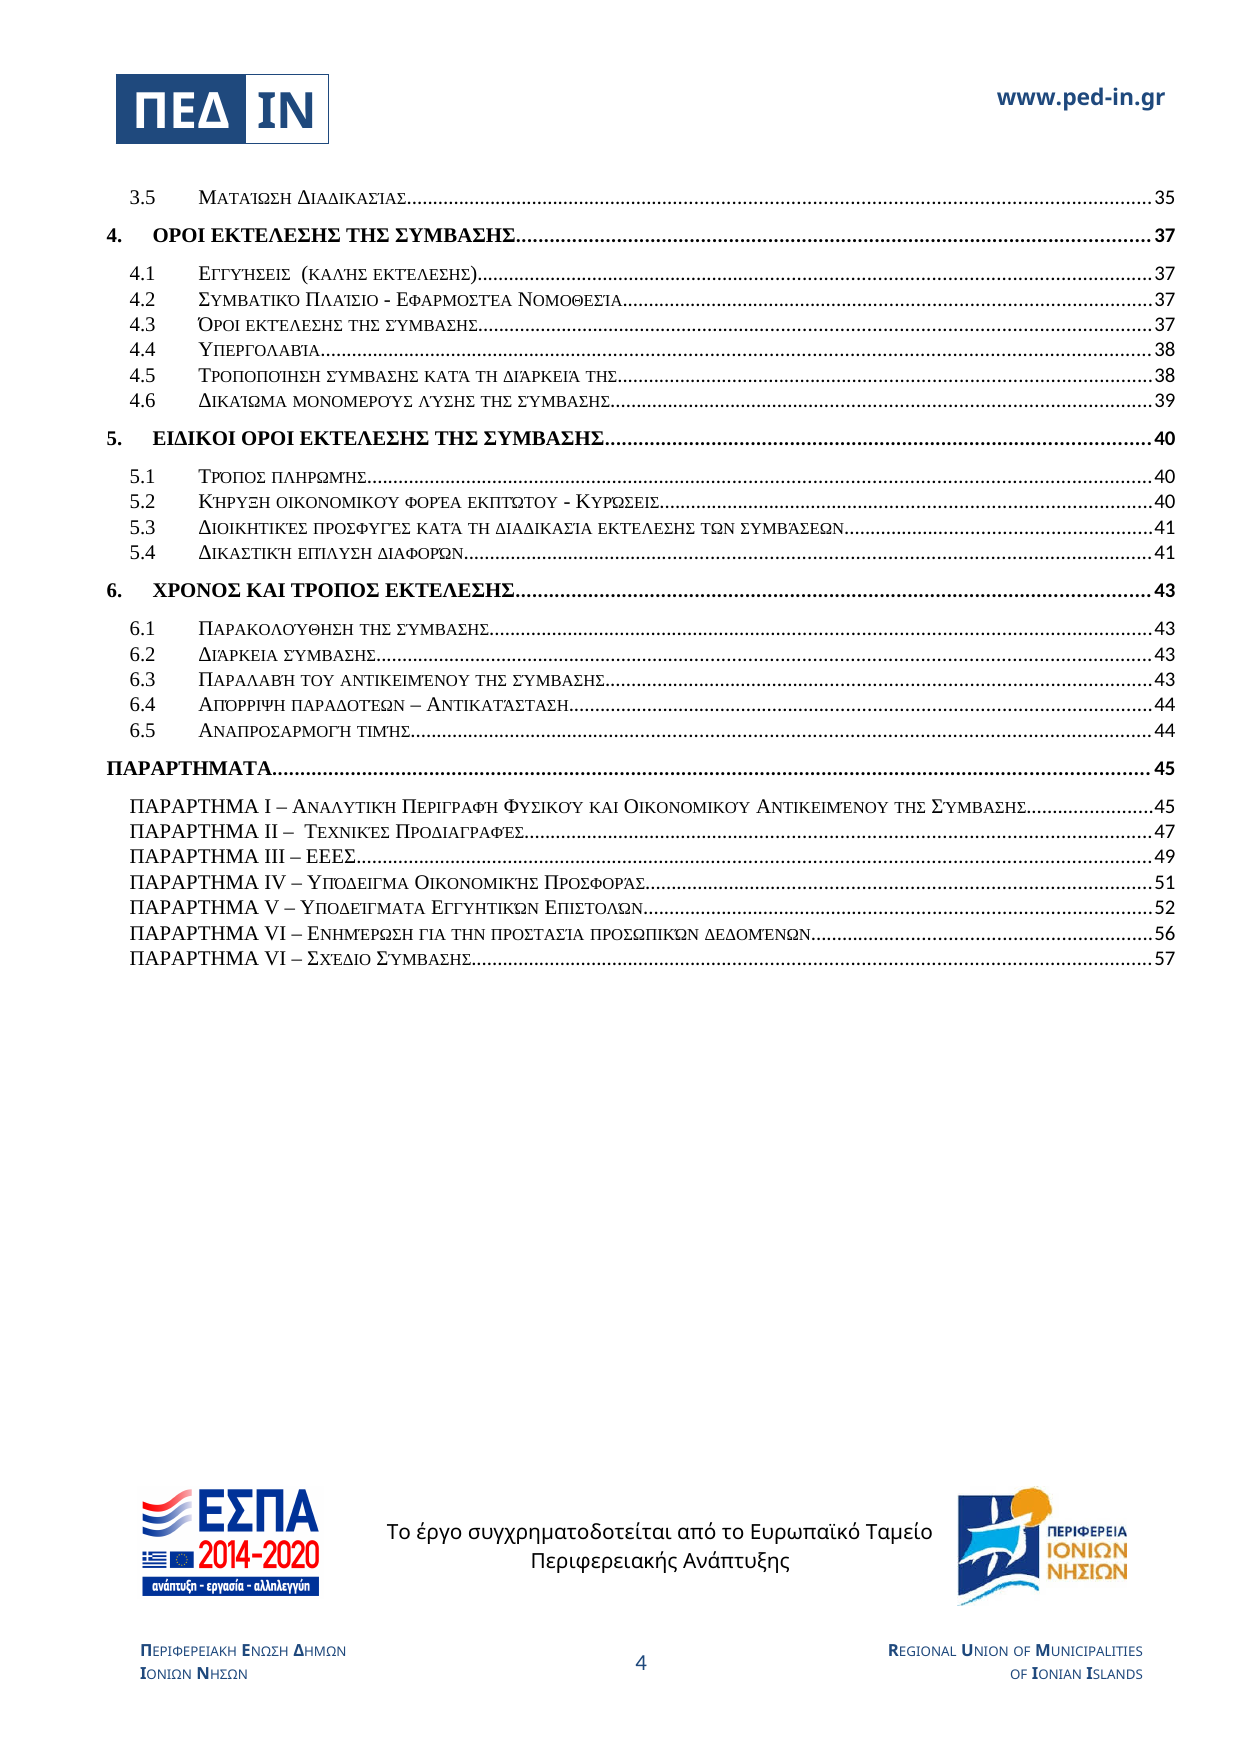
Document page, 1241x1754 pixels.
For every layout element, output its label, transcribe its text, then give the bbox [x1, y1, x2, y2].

text 4.6 Δικαίωμα μονομερούς λύσης της σύμβασης 39 [129, 387, 1176, 413]
text 4.5 Τροποποίηση σύμβασης κατά τη διάρκειά της 38 [129, 362, 1176, 387]
text 6.5 Αναπροσαρμογή τιμής 44 [129, 717, 1176, 742]
text 6. ΧΡΟΝΟΣ ΚΑΙ ΤΡΟΠΟΣ ΕΚΤΕΛΕΣΗΣ 43 [106, 577, 1176, 603]
text ΠΑΡΑΡΤΗΜΑ VI – Ενημέρωση για την προστασία προσωπικών δεδομένων 56 [129, 920, 1176, 945]
text 4. ΟΡΟΙ ΕΚΤΕΛΕΣΗΣ ΤΗΣ ΣΥΜΒΑΣΗΣ 37 [106, 222, 1176, 248]
text 6.2 Διάρκεια σύμβασης 43 [129, 641, 1176, 666]
text 5.1 Τρόπος πληρωμής 40 [129, 463, 1176, 489]
text ΠΑΡΑΡΤΗΜΑΤΑ 45 [106, 755, 1176, 780]
text 5.2 Κήρυξη οικονομικού φορέα εκπτώτου - Κυρώσεις 40 [129, 489, 1176, 514]
text 5. ΕΙΔΙΚΟΙ ΟΡΟΙ ΕΚΤΕΛΕΣΗΣ ΤΗΣ ΣΥΜΒΑΣΗΣ 40 [106, 425, 1176, 451]
text ΠΑΡΑΡΤΗΜΑ Ι – Αναλυτική Περιγραφή Φυσικού και Οικονομικού Αντικειμένου της Σύμβασης 45 [129, 793, 1176, 818]
text 5.3 Διοικητικές προσφυγές κατά τη διαδικασία εκτέλεσης των συμβάσεων 41 [129, 514, 1176, 539]
picture [137, 1486, 324, 1599]
text 4.1 Εγγυήσεις (καλής εκτέλεσης) 37 [129, 260, 1176, 286]
text ΠΑΡΑΡΤΗΜΑ VI – Σχέδιο Σύμβασης 57 [129, 945, 1176, 971]
text 6.4 Απόρριψη παραδοτέων – Αντικατάσταση 44 [129, 692, 1176, 717]
text ΠΑΡΑΡΤΗΜΑ ΙΙI – ΕΕΕΣ 49 [129, 844, 1176, 869]
picture [957, 1486, 1127, 1606]
text 4.3 Όροι εκτέλεσης της σύμβασης 37 [129, 311, 1176, 337]
text ΠΑΡΑΡΤΗΜΑ V – Υποδείγματα Εγγυητικών Επιστολών 52 [129, 894, 1176, 920]
text 4.2 Συμβατικό Πλαίσιο - Εφαρμοστέα Νομοθεσία 37 [129, 286, 1176, 311]
text 5.4 Δικαστική επίλυση διαφορών 41 [129, 539, 1176, 565]
text ΠΑΡΑΡΤΗΜΑ ΙV – Υπόδειγμα Οικονομικής Προσφοράς 51 [129, 869, 1176, 894]
text 3.5 Ματαίωση Διαδικασίας 35 [129, 184, 1176, 210]
text 6.1 Παρακολούθηση της σύμβασης 43 [129, 615, 1176, 641]
text 6.3 Παραλαβή του αντικειμένου της σύμβασης 43 [129, 666, 1176, 692]
text ΠΑΡΑΡΤΗΜΑ ΙΙ – Τεχνικές Προδιαγραφές 47 [129, 818, 1176, 844]
text 4.4 Υπεργολαβία 38 [129, 337, 1176, 362]
